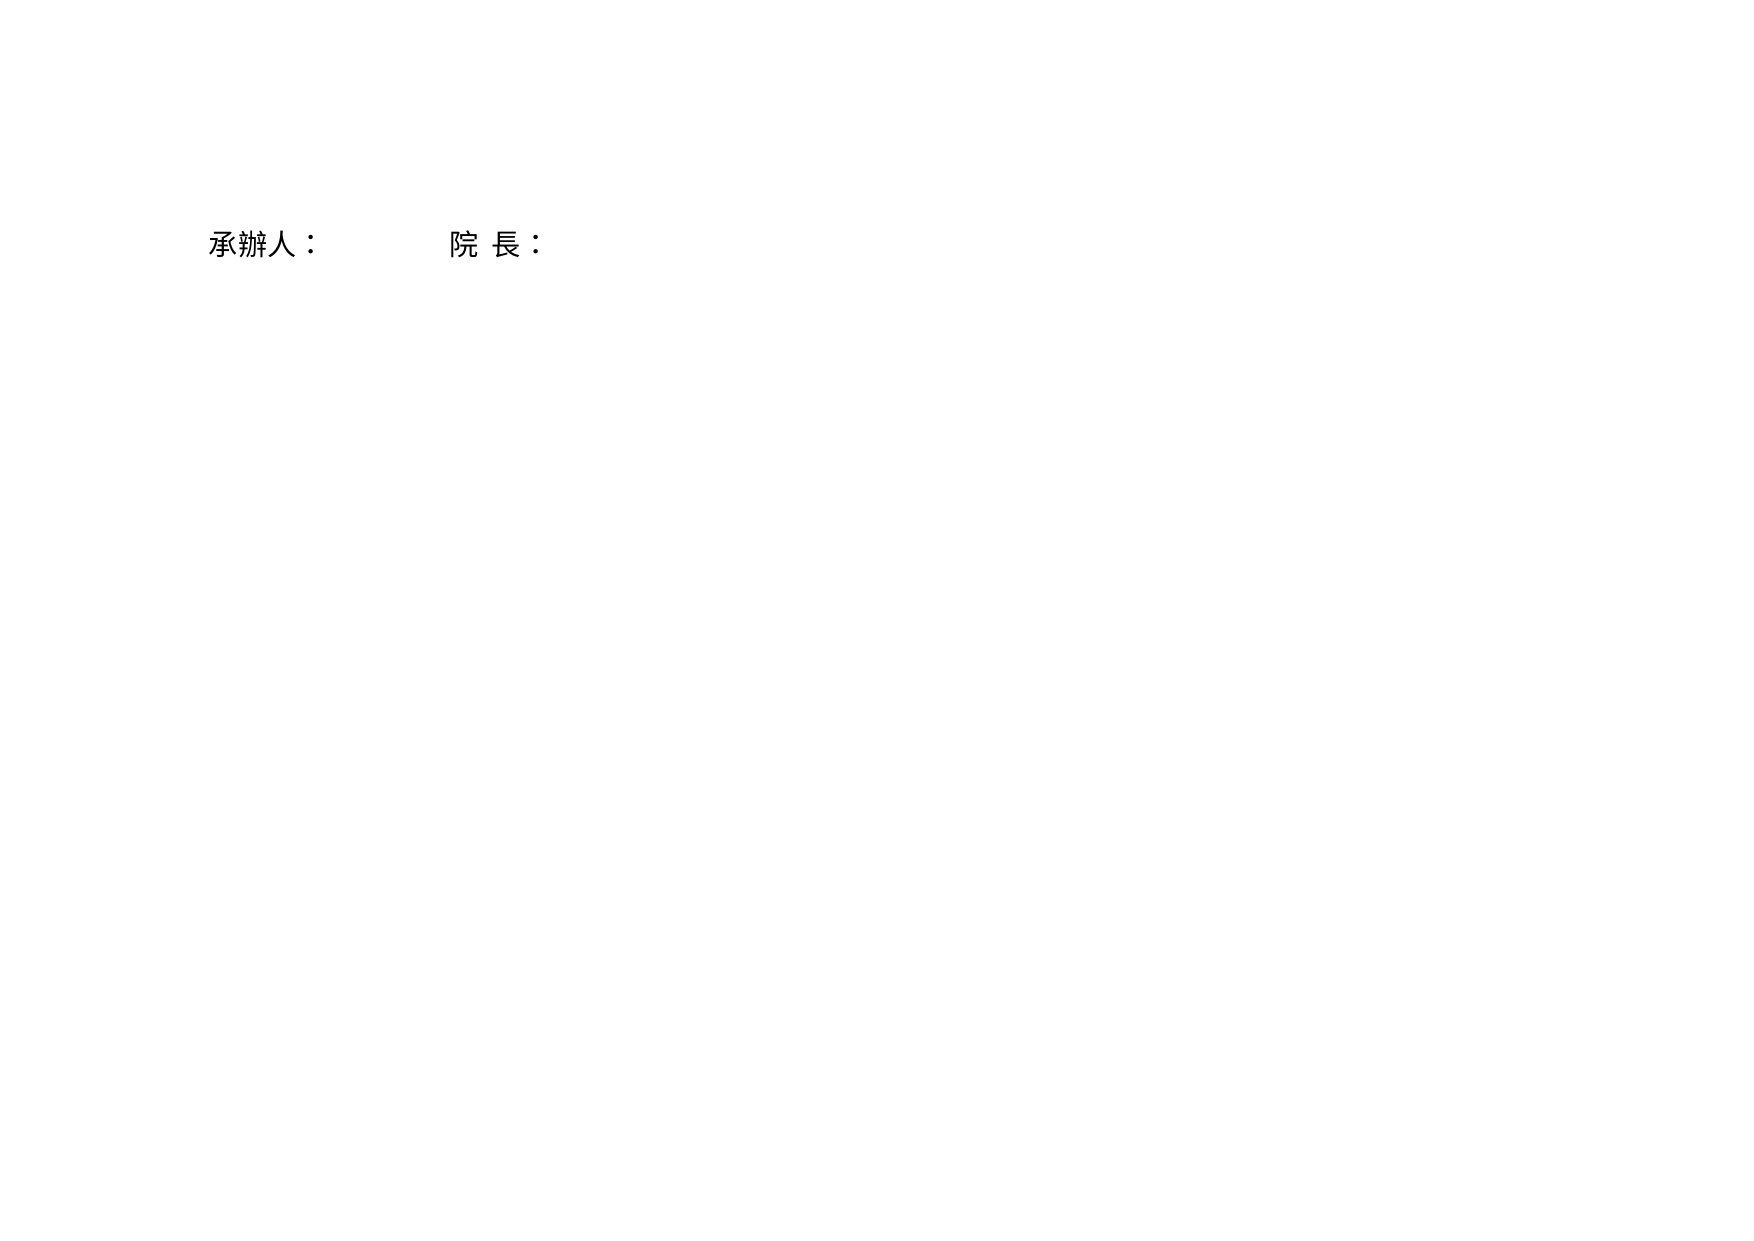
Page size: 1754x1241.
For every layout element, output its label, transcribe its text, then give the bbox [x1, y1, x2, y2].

text 承辦人： 院 長： [209, 189, 1604, 264]
